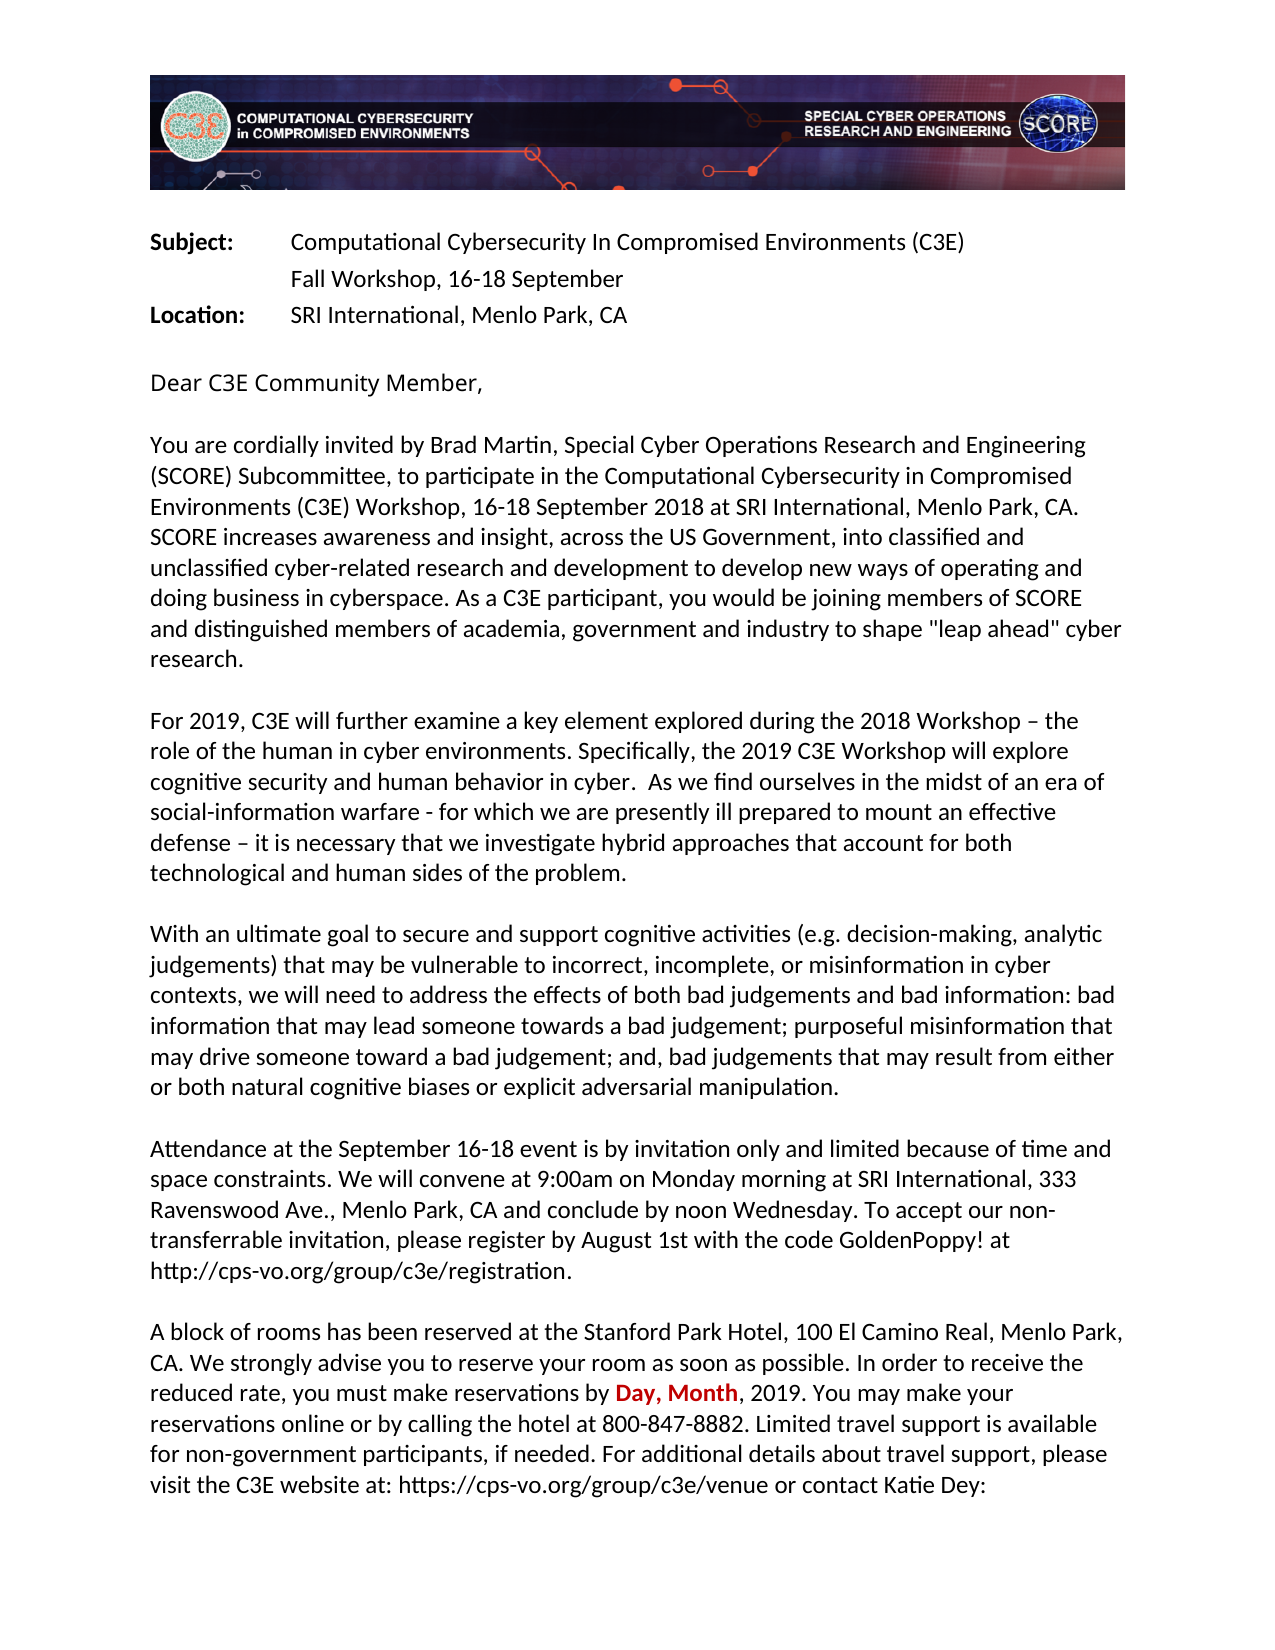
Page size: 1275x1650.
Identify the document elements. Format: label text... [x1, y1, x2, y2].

text For 2019, C3E will further examine a key element explored during the 2018 Workshop – the role of the human in cyber environments. Specifically, the 2019 C3E Workshop will explore cognitive security and human behavior in cyber. As we find ourselves in the midst of an era of social-information warfare - for which we are presently ill prepared to mount an effective defense – it is necessary that we investigate hybrid approaches that account for both technological and human sides of the problem. [150, 705, 1125, 888]
text Attendance at the September 16-18 event is by invitation only and limited because of time and space constraints. We will convene at 9:00am on Monday morning at SRI International, 333 Ravenswood Ave., Menlo Park, CA and conclude by noon Wednesday. To accept our non-transferrable invitation, please register by August 1st with the code GoldenPoppy! at http://cps-vo.org/group/c3e/registration. [150, 1133, 1125, 1286]
text Fall Workshop, 16-18 September [150, 263, 1125, 293]
text With an ultimate goal to secure and support cognitive activities (e.g. decision-making, analytic judgements) that may be vulnerable to incorrect, incomplete, or misinformation in cyber contexts, we will need to address the effects of both bad judgements and bad information: bad information that may lead someone towards a bad judgement; purposeful misinformation that may drive someone toward a bad judgement; and, bad judgements that may result from either or both natural cognitive biases or explicit adversarial manipulation. [150, 919, 1125, 1102]
picture [150, 75, 1125, 190]
text You are cordially invited by Brad Martin, Special Cyber Operations Research and Engineering (SCORE) Subcommittee, to participate in the Computational Cybersecurity in Compromised Environments (C3E) Workshop, 16-18 September 2018 at SRI International, Menlo Park, CA. SCORE increases awareness and insight, across the US Government, into classified and unclassified cyber-related research and development to develop new ways of operating and doing business in cyberspace. As a C3E participant, you would be joining members of SCORE and distinguished members of academia, government and industry to shape "leap ahead" cyber research. [150, 429, 1125, 674]
text Dear C3E Community Member, [150, 367, 1125, 398]
text Subject: Computational Cybersecurity In Compromised Environments (C3E) [150, 226, 1125, 257]
text Location: SRI International, Menlo Park, CA [150, 299, 1125, 330]
